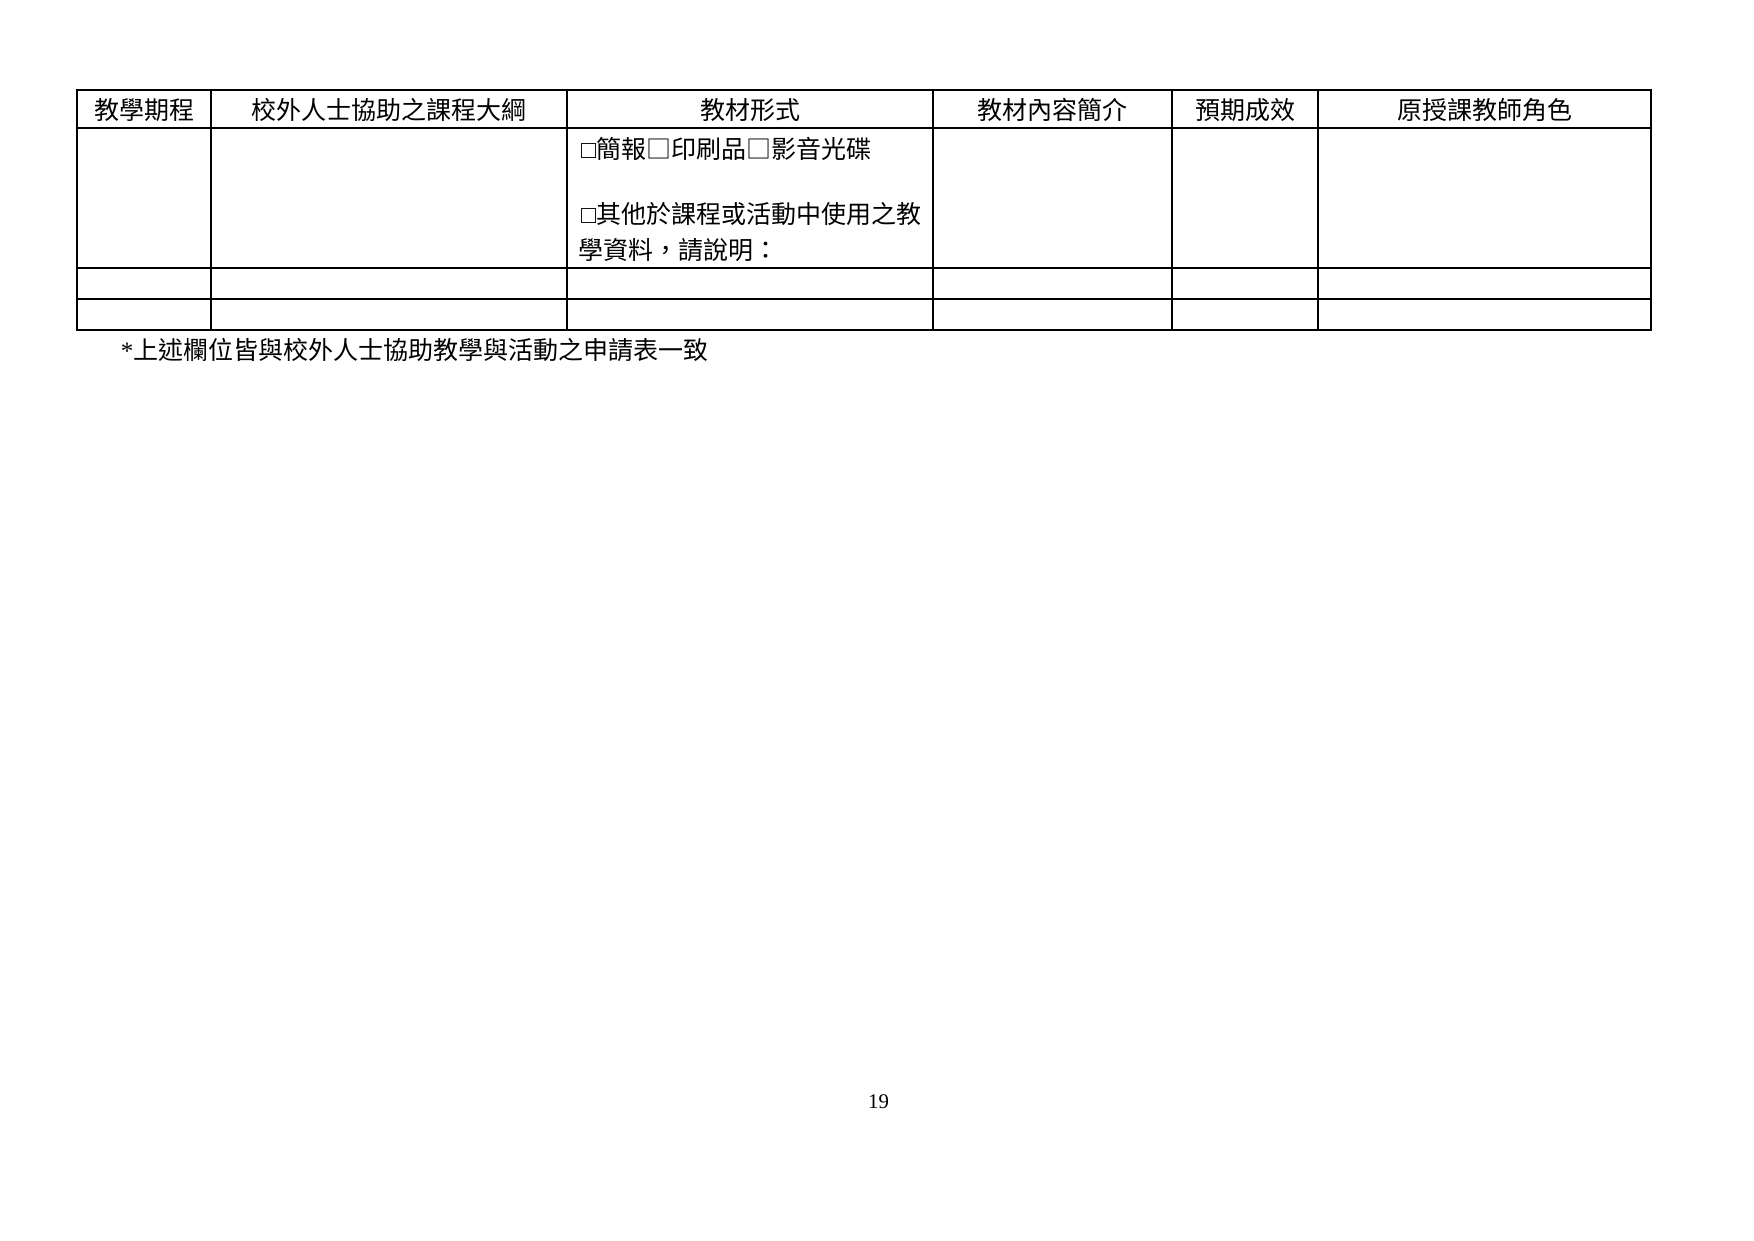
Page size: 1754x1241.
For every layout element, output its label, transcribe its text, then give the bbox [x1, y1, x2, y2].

text *上述欄位皆與校外人士協助教學與活動之申請表一致 [118, 331, 1636, 367]
table_cell [1319, 269, 1650, 298]
table_header 原授課教師角色 [1319, 91, 1650, 127]
table_cell [212, 129, 566, 267]
table_cell [934, 300, 1171, 329]
table_cell [212, 269, 566, 298]
table_cell [568, 300, 932, 329]
table_cell [1319, 129, 1650, 267]
table_header 教學期程 [78, 91, 210, 127]
table_cell [934, 269, 1171, 298]
table_header 教材內容簡介 [934, 91, 1171, 127]
table_cell [1173, 129, 1317, 267]
table_cell □簡報□印刷品□影音光碟 □其他於課程或活動中使用之教學資料，請說明： [568, 129, 932, 267]
table_cell [1173, 269, 1317, 298]
table_cell [78, 300, 210, 329]
table_cell [1319, 300, 1650, 329]
table_cell [934, 129, 1171, 267]
table_cell [78, 129, 210, 267]
table_cell [568, 269, 932, 298]
table_header 教材形式 [568, 91, 932, 127]
table_cell [212, 300, 566, 329]
table_header 預期成效 [1173, 91, 1317, 127]
table_header 校外人士協助之課程大綱 [212, 91, 566, 127]
table_cell [78, 269, 210, 298]
table_cell [1173, 300, 1317, 329]
